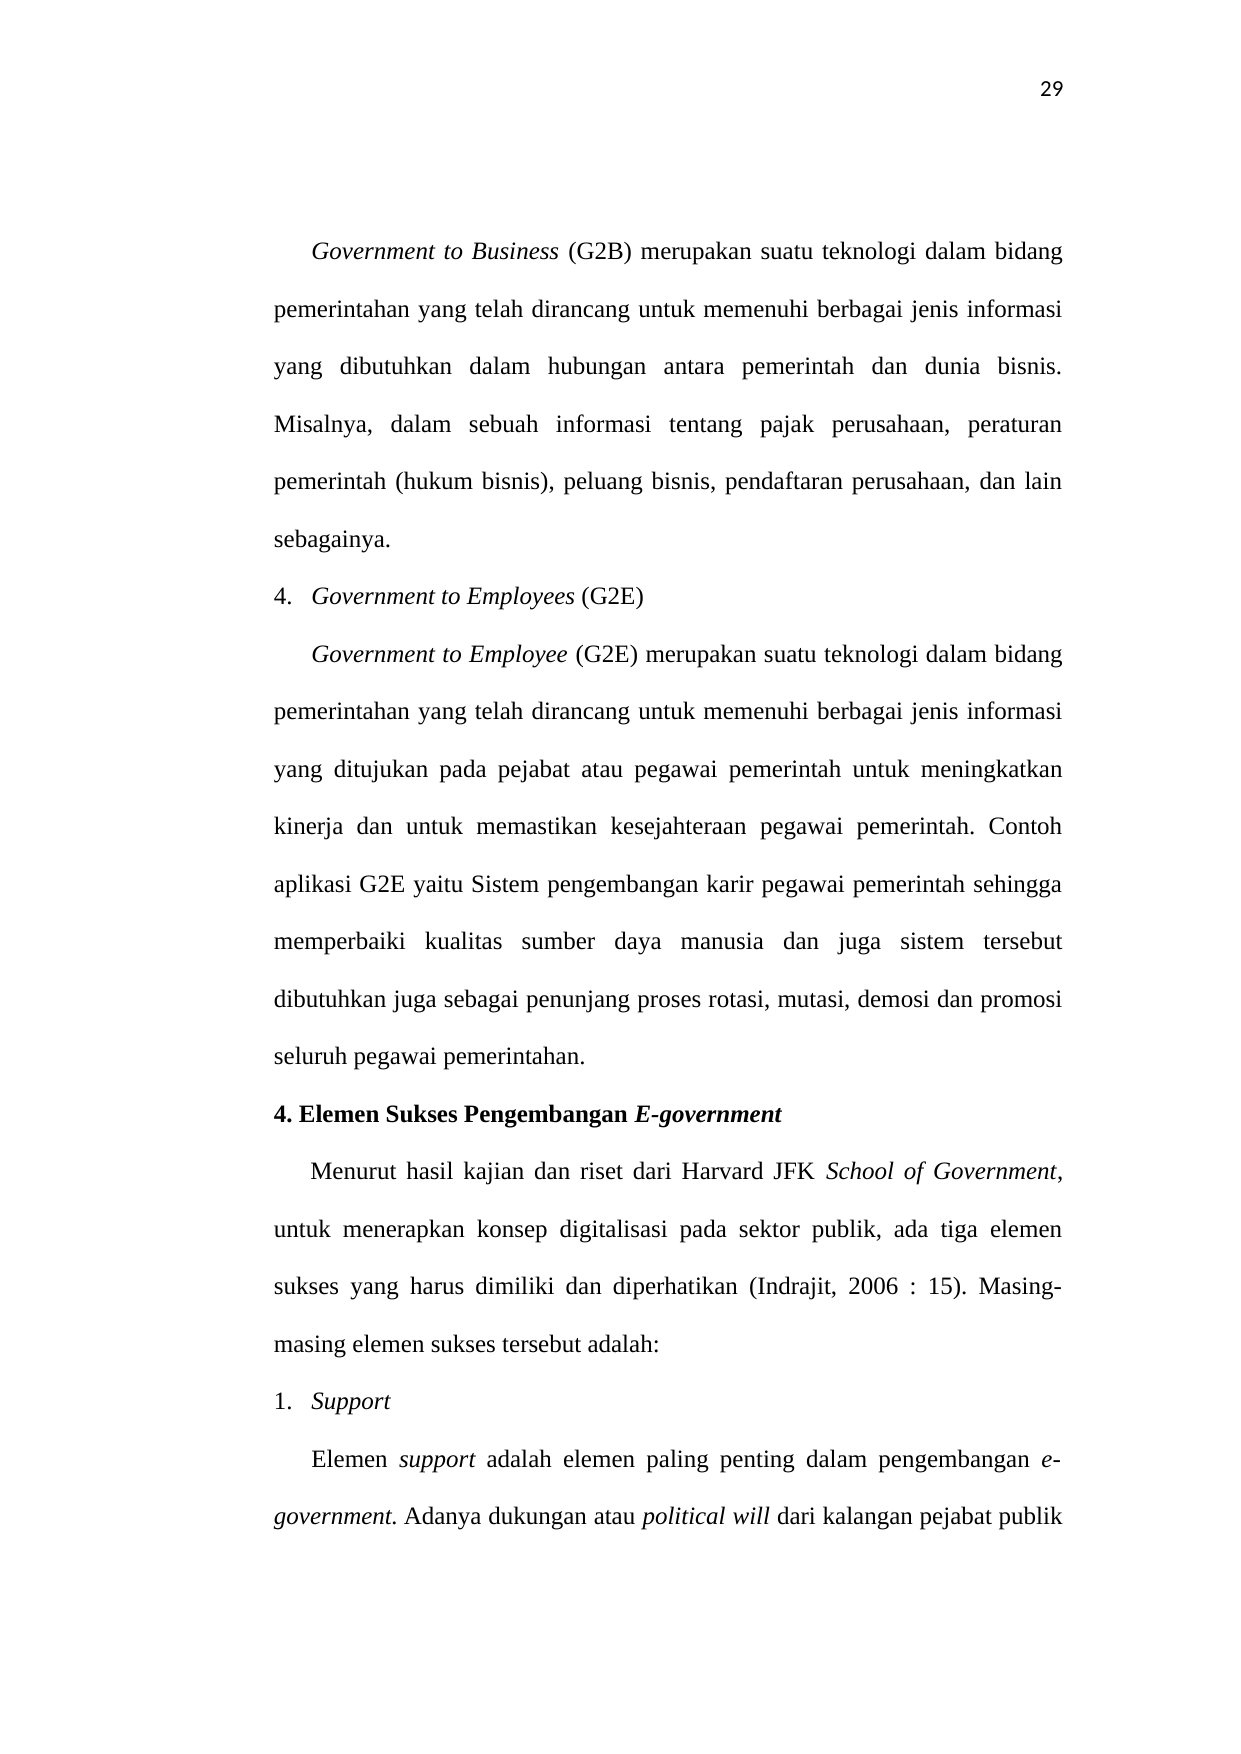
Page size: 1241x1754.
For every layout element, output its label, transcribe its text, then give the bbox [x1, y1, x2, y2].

text Government to Business (G2B) merupakan suatu teknologi dalam bidang pemerintahan yang telah dirancang untuk memenuhi berbagai jenis informasi yang dibutuhkan dalam hubungan antara pemerintah dan dunia bisnis. Misalnya, dalam sebuah informasi tentang pajak perusahaan, peraturan pemerintah (hukum bisnis), peluang bisnis, pendaftaran perusahaan, dan lain sebagainya. [274, 236, 1063, 552]
text Government to Employee (G2E) merupakan suatu teknologi dalam bidang pemerintahan yang telah dirancang untuk memenuhi berbagai jenis informasi yang ditujukan pada pejabat atau pegawai pemerintah untuk meningkatkan kinerja dan untuk memastikan kesejahteraan pegawai pemerintah. Contoh aplikasi G2E yaitu Sistem pengembangan karir pegawai pemerintah sehingga memperbaiki kualitas sumber daya manusia dan juga sistem tersebut dibutuhkan juga sebagai penunjang proses rotasi, mutasi, demosi dan promosi seluruh pegawai pemerintahan. [274, 639, 1063, 1070]
text 4. Elemen Sukses Pengembangan E-government [236, 1099, 1063, 1127]
list Support [274, 1386, 1063, 1415]
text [274, 1444, 1063, 1530]
list Government to Employees (G2E) [274, 581, 1063, 610]
text Menurut hasil kajian dan riset dari Harvard JFK School of Government, untuk menerapkan konsep digitalisasi pada sektor publik, ada tiga elemen sukses yang harus dimiliki dan diperhatikan (Indrajit, 2006 : 15). Masing-masing elemen sukses tersebut adalah: [274, 1156, 1063, 1357]
